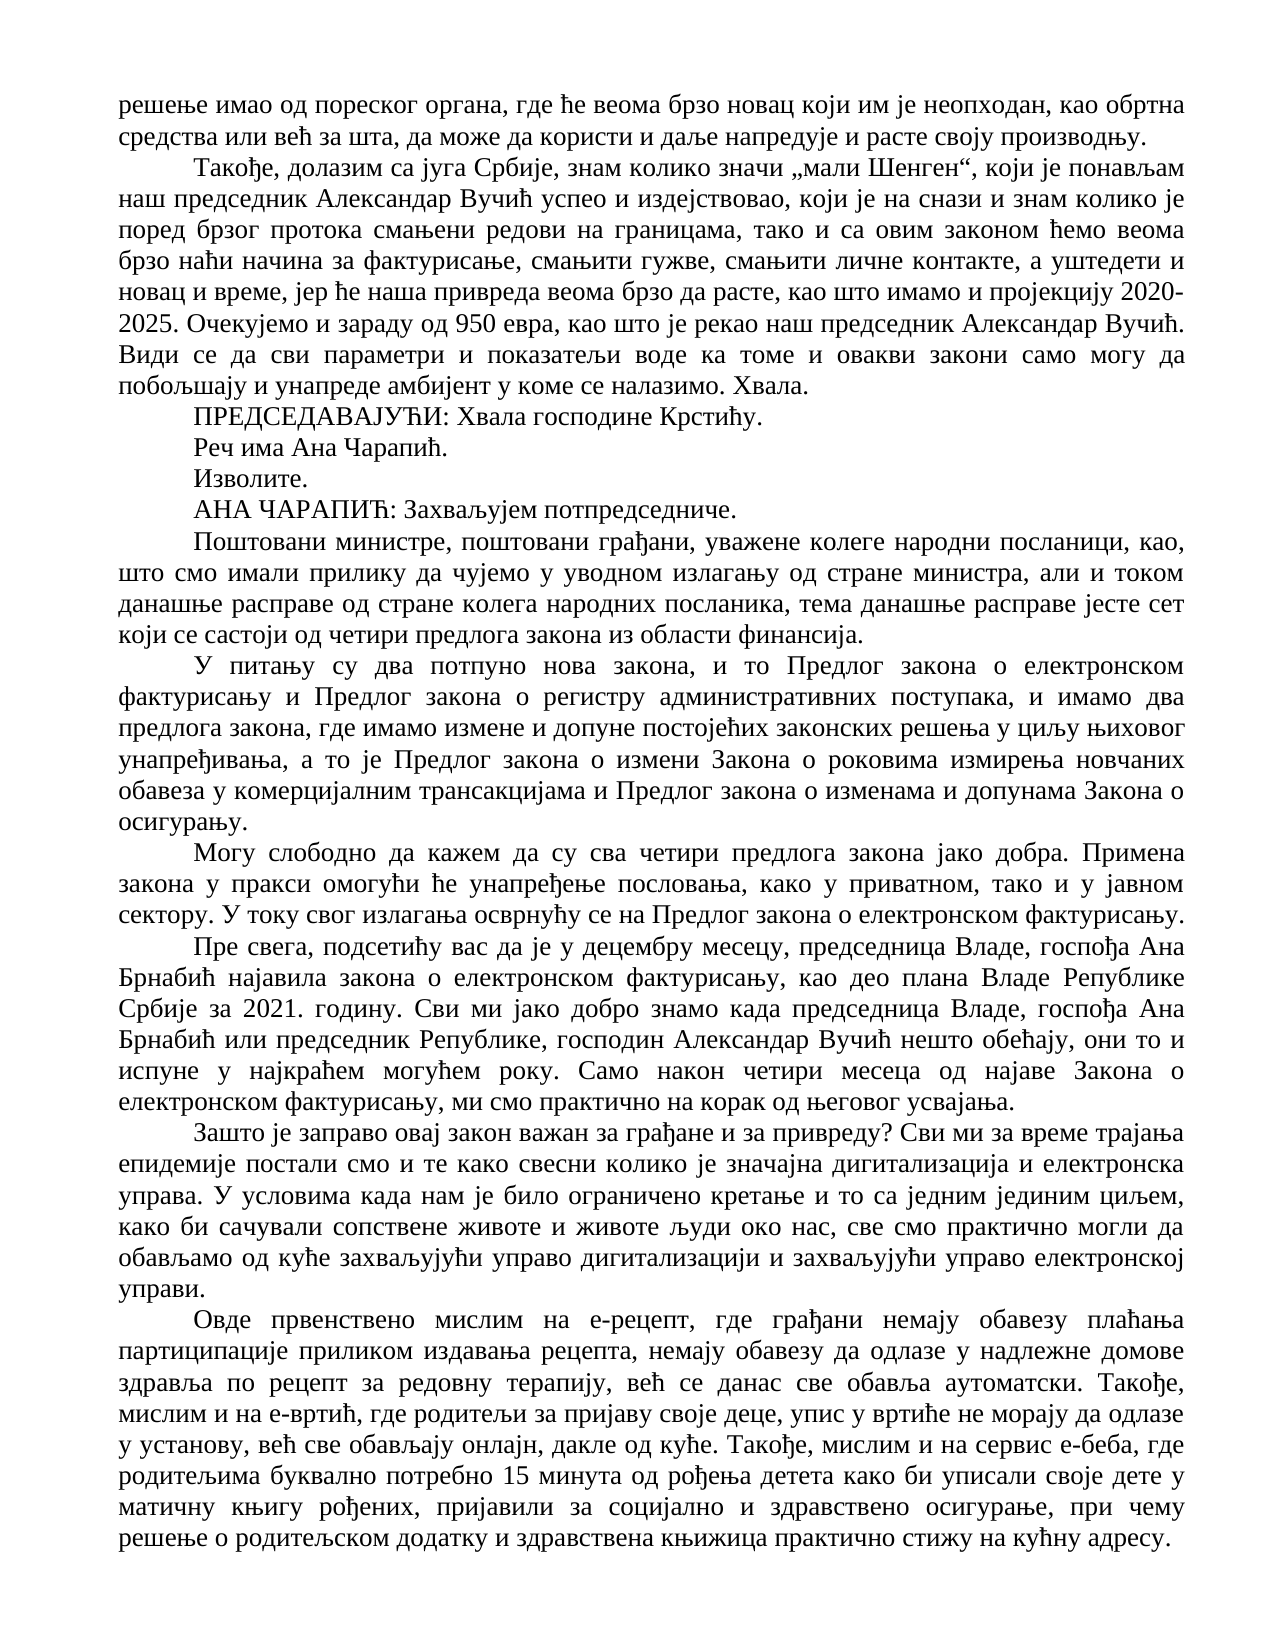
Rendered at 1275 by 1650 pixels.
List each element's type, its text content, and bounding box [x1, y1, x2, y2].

text Зашто је заправо овај закон важан за грађане и за привреду? Сви ми за време трајања епидемије постали смо и те како свесни колико је значајна дигитализација и електронска управа. У условима када нам је било ограничено кретање и то са једним јединим циљем, како би сачували сопствене животе и животе људи око нас, све смо практично могли да обављамо од куће захваљујући управо дигитализацији и захваљујући управо електронској управи. [118, 1116, 1186, 1303]
text Реч има Ана Чарапић. [118, 431, 1186, 462]
text Овде првенствено мислим на е-рецепт, где грађани немају обавезу плаћања партиципације приликом издавања рецепта, немају обавезу да одлазе у надлежне домове здравља по рецепт за редовну терапију, већ се данас све обавља аутоматски. Такође, мислим и на е-вртић, где родитељи за пријаву своје деце, упис у вртиће не морају да одлазе у установу, већ све обављају онлајн, дакле од куће. Такође, мислим и на сервис е-беба, где родитељима буквално потребно 15 минута од рођења детета како би уписали своје дете у матичну књигу рођених, пријавили за социјално и здравствено осигурање, при чему решење о родитељском додатку и здравствена књижица практично стижу на кућну адресу. [118, 1303, 1186, 1552]
text Такође, долазим са југа Србије, знам колико значи „мали Шенген“, који је понављам наш председник Александар Вучић успео и издејствовао, који је на снази и знам колико је поред брзог протока смањени редови на границама, тако и са овим законом ћемо веома брзо наћи начина за фактурисање, смањити гужве, смањити личне контакте, а уштедети и новац и време, јер ће наша привреда веома брзо да расте, као што имамо и пројекцију 2020-2025. Очекујемо и зараду од 950 евра, као што је рекао наш председник Александар Вучић. Види се да сви параметри и показатељи воде ка томе и овакви закони само могу да побољшају и унапреде амбијент у коме се налазимо. Хвала. [118, 151, 1186, 400]
text ПРЕДСЕДАВАЈУЋИ: Хвала господине Крстићу. [118, 400, 1186, 431]
text АНА ЧАРАПИЋ: Захваљујем потпредседниче. [118, 493, 1186, 525]
text Пре свега, подсетићу вас да је у децембру месецу, председница Владе, госпођа Ана Брнабић најавила закона о електронском фактурисању, као део плана Владе Републике Србије за 2021. годину. Сви ми јако добро знамо када председница Владе, госпођа Ана Брнабић или председник Републике, господин Александар Вучић нешто обећају, они то и испуне у најкраћем могућем року. Само након четири месеца од најаве Закона о електронском фактурисању, ми смо практично на корак од његовог усвајања. [118, 929, 1186, 1116]
text Могу слободно да кажем да су сва четири предлога закона јако добра. Примена закона у пракси омогући ће унапређење пословања, како у приватном, тако и у јавном сектору. У току свог излагања осврнућу се на Предлог закона о електронском фактурисању. [118, 836, 1186, 929]
text Изволите. [118, 462, 1186, 493]
text Поштовани министре, поштовани грађани, уважене колеге народни посланици, као, што смо имали прилику да чујемо у уводном излагању од стране министра, али и током данашње расправе од стране колега народних посланика, тема данашње расправе јесте сет који се састоји од четири предлога закона из области финансија. [118, 525, 1186, 649]
text У питању су два потпуно нова закона, и то Предлог закона о електронском фактурисању и Предлог закона о регистру административних поступака, и имамо два предлога закона, где имамо измене и допуне постојећих законских решења у циљу њиховог унапређивања, а то је Предлог закона о измени Закона о роковима измирења новчаних обавеза у комерцијалним трансакцијама и Предлог закона о изменама и допунама Закона о осигурању. [118, 649, 1186, 836]
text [118, 89, 1186, 151]
